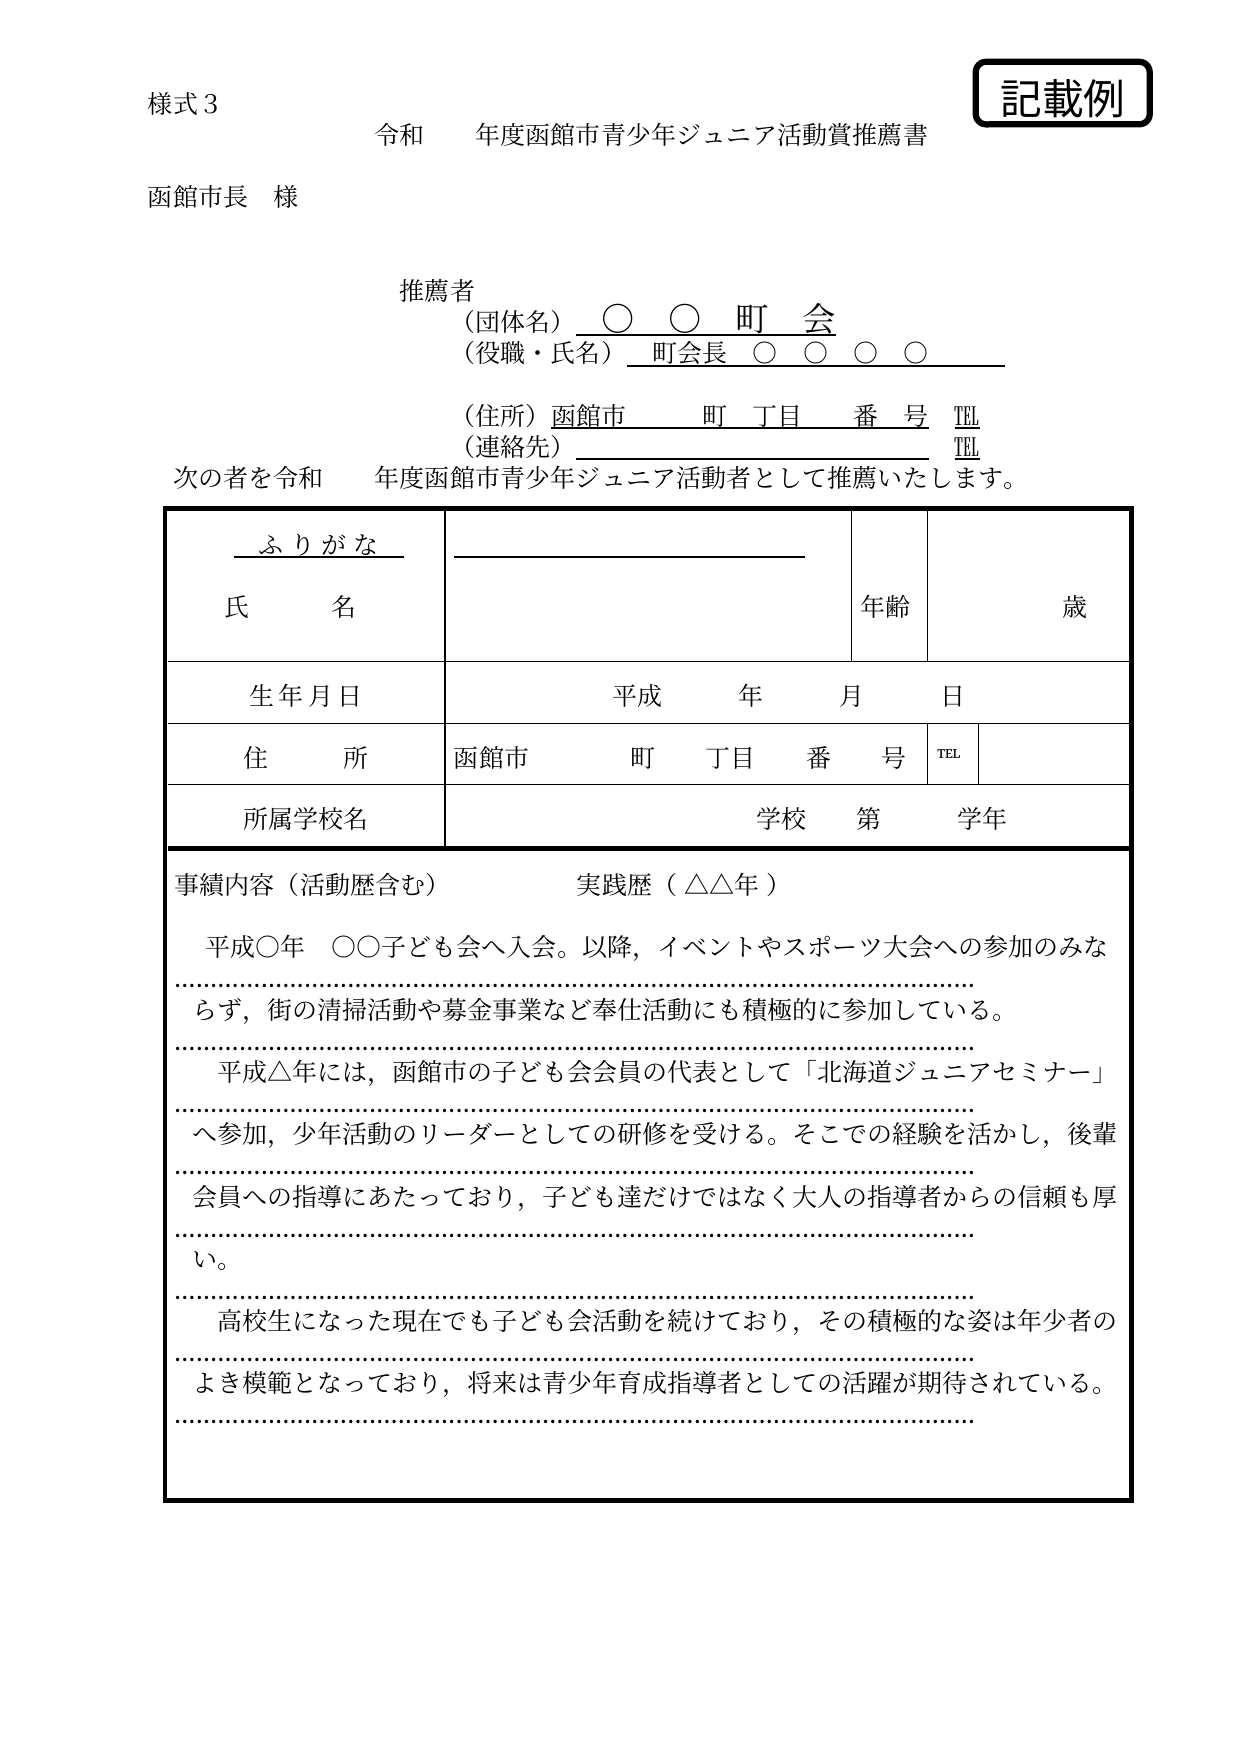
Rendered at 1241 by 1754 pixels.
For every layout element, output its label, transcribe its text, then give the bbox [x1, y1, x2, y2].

table_cell 平成 年 月 日 [446, 662, 1129, 722]
table_cell 所属学校名 [167, 785, 444, 846]
table_header 年齢 [852, 511, 927, 661]
text 様式３ [148, 88, 973, 120]
table_cell 函館市 町 丁目 番 号 [446, 724, 927, 784]
text 様式３ [979, 88, 1146, 120]
text 令和 年度函館市青少年ジュニア活動賞推薦書 [148, 120, 1152, 151]
text 推薦者 [148, 275, 1152, 307]
text （連絡先） ℡ [148, 431, 1152, 462]
text （役職・氏名） 町会長 ○ ○ ○ ○ [148, 338, 1152, 369]
table_cell 住 所 [167, 724, 444, 784]
table_cell 生年月日 [167, 662, 444, 722]
table_cell [979, 724, 1129, 784]
table_cell 学校 第 学年 [446, 785, 1129, 846]
text 函館市長 様 [148, 182, 1152, 213]
table_cell ℡ [928, 724, 978, 784]
table_header ふ り が な 氏 名 [167, 511, 444, 661]
table_header 歳 [928, 511, 1129, 661]
text （団体名） ○ ○ 町 会 [148, 307, 1152, 338]
text 次の者を令和 年度函館市青少年ジュニア活動者として推薦いたします。 [148, 462, 1152, 493]
table_header [446, 511, 851, 661]
text （住所）函館市 町 丁目 番 号 ℡ [148, 400, 1152, 431]
table_cell 事績内容（活動歴含む） 実践歴（ △△年 ） 平成○年 ○○子ども会へ入会。以降，イベントやスポーツ大会への参加のみな ………………………………………………………………………………………………… らず，街の清掃活動や募金事業など奉仕活動にも積極的に参加している。 ………………………………………………………………………………………………… 平成△年には，函館市の子ども会会員の代表として「北海道ジュニアセミナー」 ………………………………………………………………………………………………… へ参加，少年活動のリーダーとしての研修を受ける。そこでの経験を活かし，後輩 ………………………………………………………………………………………………… 会員への指導にあたっており，子ども達だけではなく大人の指導者からの信頼も厚 ………………………………………………………………………………………………… い。 ………………………………………………………………………………………………… 高校生になった現在でも子ども会活動を続けており，その積極的な姿は年少者の ………………………………………………………………………………………………… よき模範となっており，将来は青少年育成指導者としての活躍が期待されている。 ………………………………………………………………………………………………… [167, 847, 1129, 1498]
